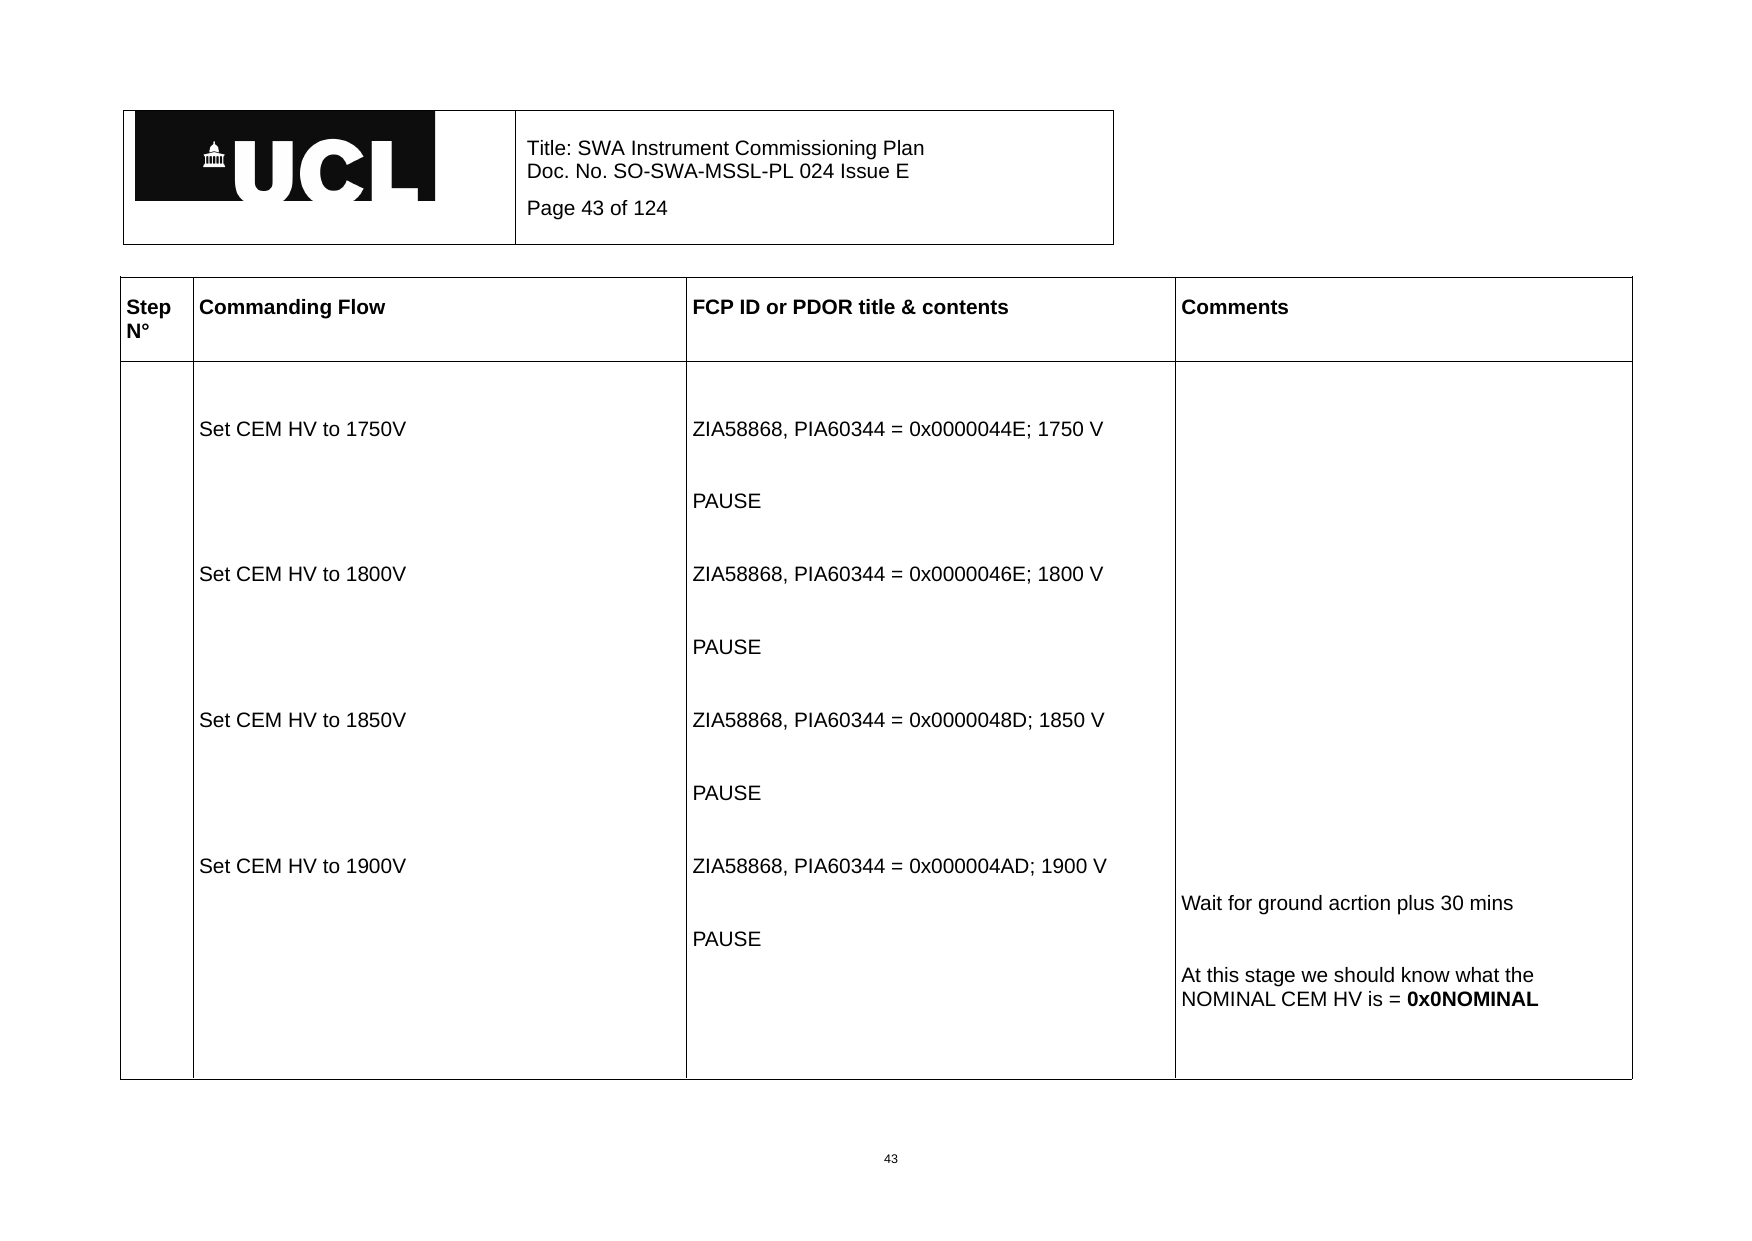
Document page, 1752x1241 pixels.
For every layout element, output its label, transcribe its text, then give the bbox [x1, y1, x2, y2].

table_header FCP ID or PDOR title & contents [687, 278, 1175, 361]
table_cell [121, 362, 193, 1078]
picture [135, 111, 436, 201]
table_header Commanding Flow [194, 278, 686, 361]
table_header Step N° [121, 278, 193, 361]
table_header Comments [1176, 278, 1632, 361]
